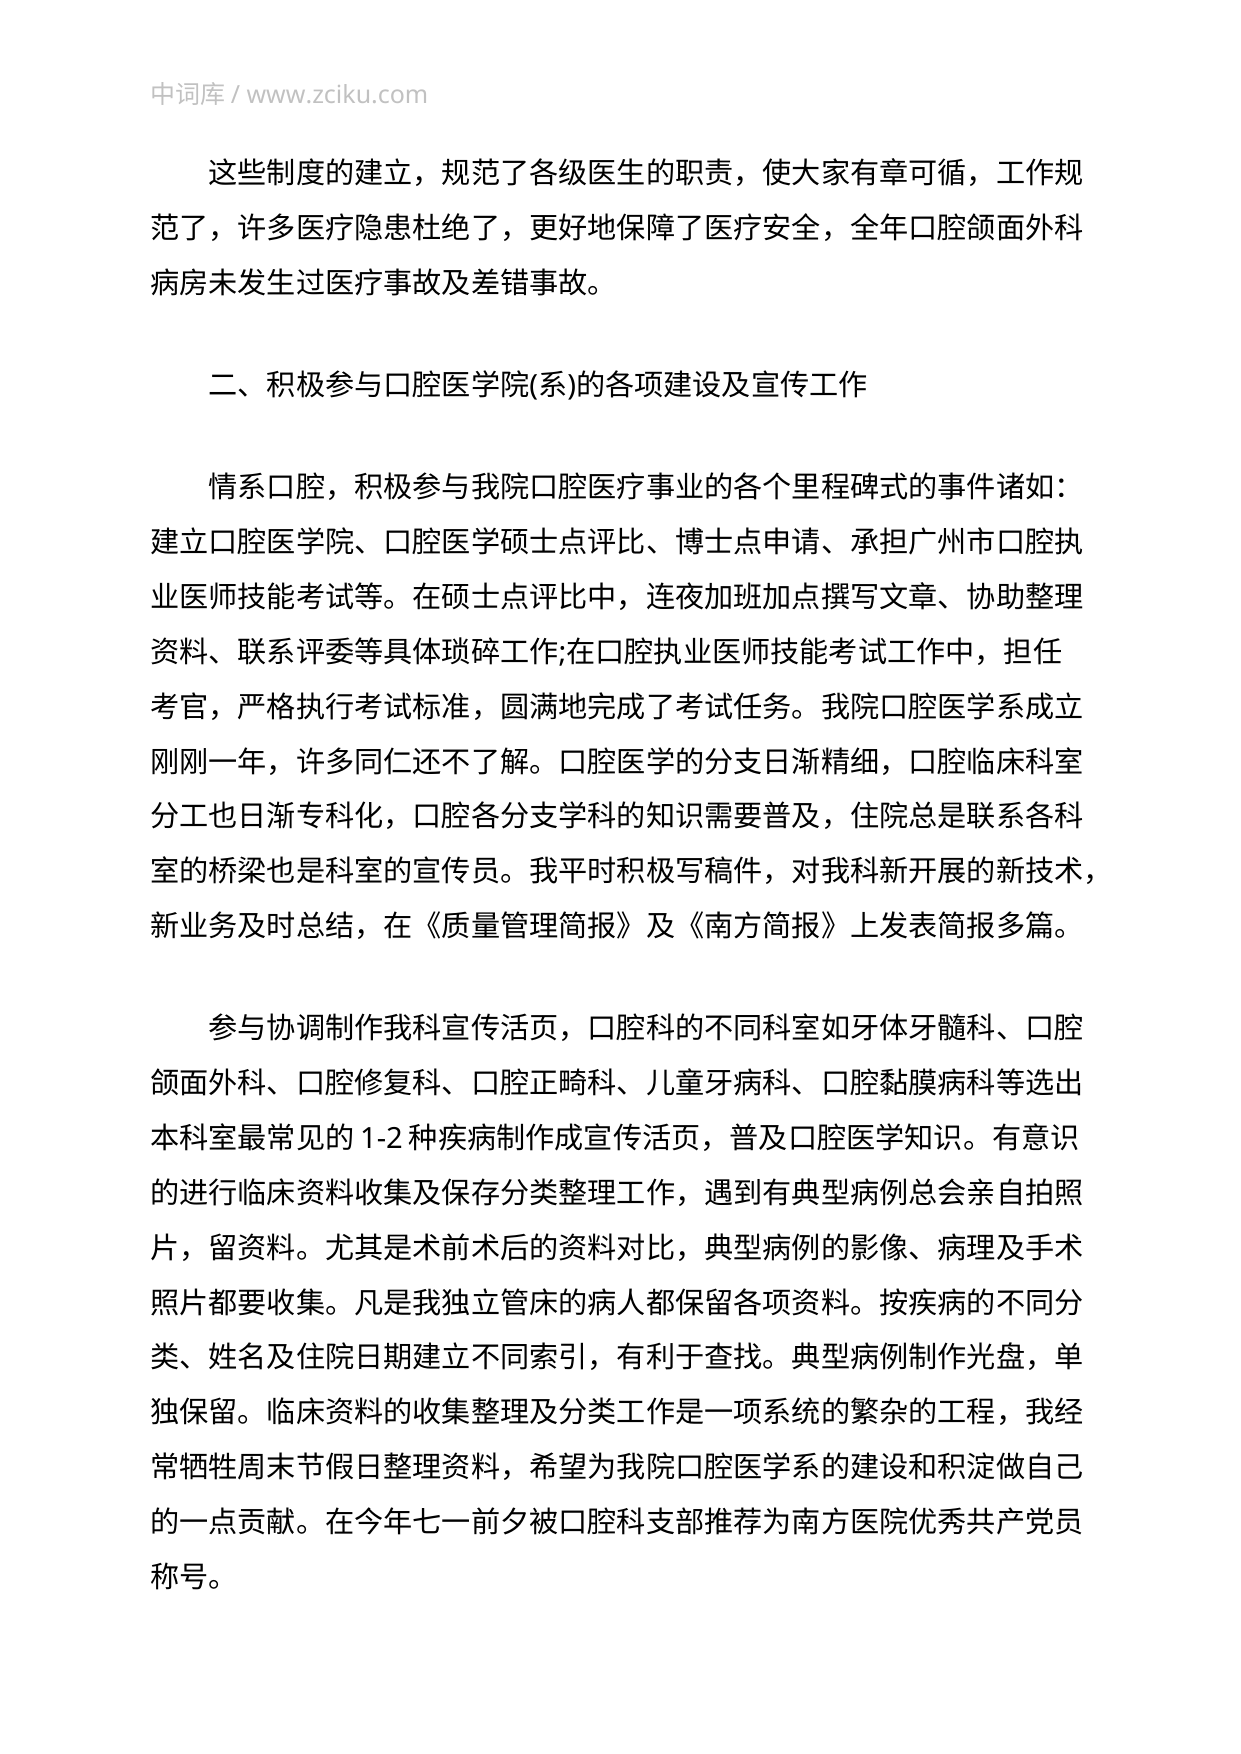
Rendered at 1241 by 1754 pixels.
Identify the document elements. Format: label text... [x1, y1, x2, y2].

text 二、积极参与口腔医学院(系)的各项建设及宣传工作 [150, 362, 1090, 404]
text 情系口腔，积极参与我院口腔医疗事业的各个里程碑式的事件诸如：建立口腔医学院、口腔医学硕士点评比、博士点申请、承担广州市口腔执业医师技能考试等。在硕士点评比中，连夜加班加点撰写文章、协助整理资料、联系评委等具体琐碎工作;在口腔执业医师技能考试工作中，担任考官，严格执行考试标准，圆满地完成了考试任务。我院口腔医学系成立刚刚一年，许多同仁还不了解。口腔医学的分支日渐精细，口腔临床科室分工也日渐专科化，口腔各分支学科的知识需要普及，住院总是联系各科室的桥梁也是科室的宣传员。我平时积极写稿件，对我科新开展的新技术，新业务及时总结，在《质量管理简报》及《南方简报》上发表简报多篇。 [150, 463, 1090, 945]
text 这些制度的建立，规范了各级医生的职责，使大家有章可循，工作规范了，许多医疗隐患杜绝了，更好地保障了医疗安全，全年口腔颌面外科病房未发生过医疗事故及差错事故。 [150, 150, 1090, 302]
text 参与协调制作我科宣传活页，口腔科的不同科室如牙体牙髓科、口腔颌面外科、口腔修复科、口腔正畸科、儿童牙病科、口腔黏膜病科等选出本科室最常见的1-2种疾病制作成宣传活页，普及口腔医学知识。有意识的进行临床资料收集及保存分类整理工作，遇到有典型病例总会亲自拍照片，留资料。尤其是术前术后的资料对比，典型病例的影像、病理及手术照片都要收集。凡是我独立管床的病人都保留各项资料。按疾病的不同分类、姓名及住院日期建立不同索引，有利于查找。典型病例制作光盘，单独保留。临床资料的收集整理及分类工作是一项系统的繁杂的工程，我经常牺牲周末节假日整理资料，希望为我院口腔医学系的建设和积淀做自己的一点贡献。在今年七一前夕被口腔科支部推荐为南方医院优秀共产党员称号。 [150, 1004, 1090, 1596]
